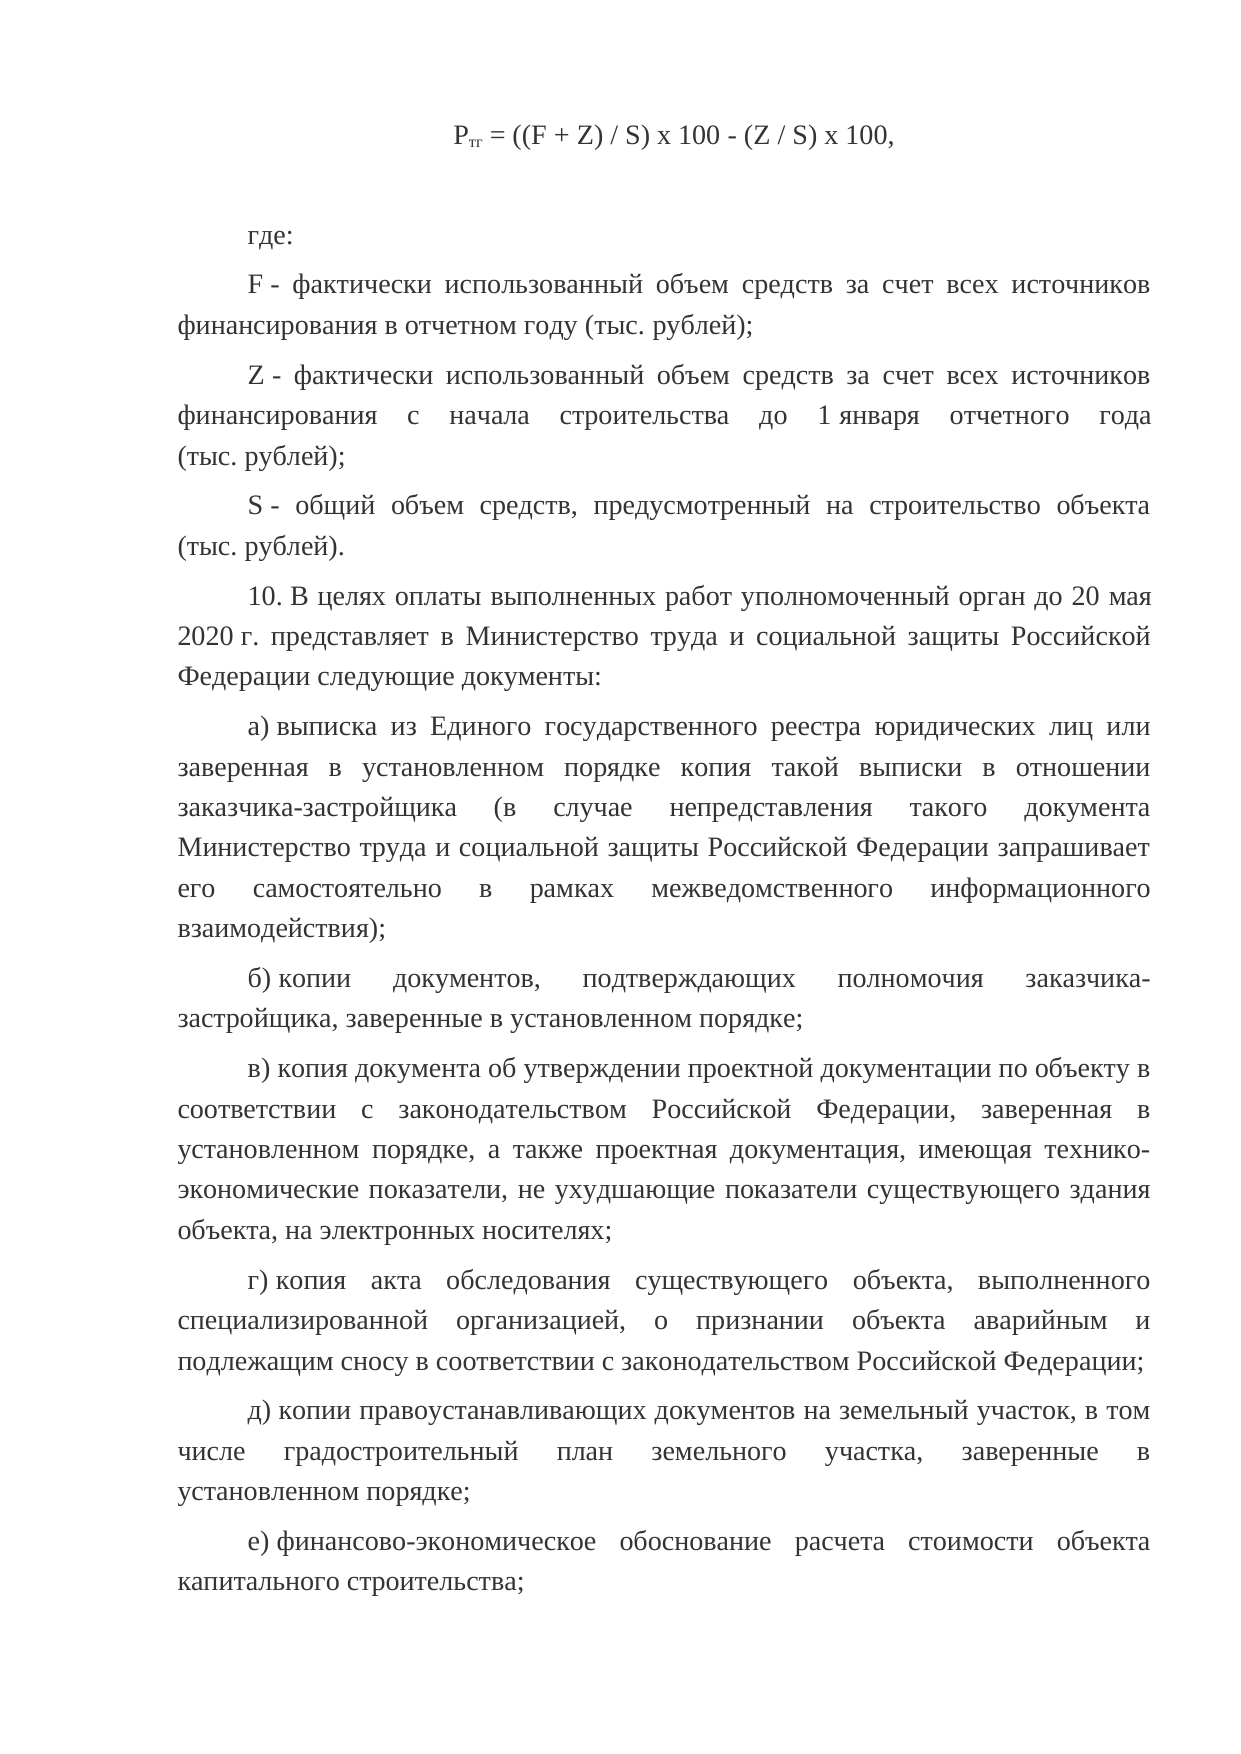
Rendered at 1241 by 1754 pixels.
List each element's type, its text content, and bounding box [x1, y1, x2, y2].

text е) финансово-экономическое обоснование расчета стоимости объекта капитального строительства; [177, 1524, 1152, 1597]
text 10. В целях оплаты выполненных работ уполномоченный орган до 20 мая 2020 г. представляет в Министерство труда и социальной защиты Российской Федерации следующие документы: [177, 578, 1152, 692]
text где: [177, 218, 1152, 250]
text в) копия документа об утверждении проектной документации по объекту в соответствии с законодательством Российской Федерации, заверенная в установленном порядке, а также проектная документация, имеющая технико-экономические показатели, не ухудшающие показатели существующего здания объекта, на электронных носителях; [177, 1051, 1152, 1245]
text д) копии правоустанавливающих документов на земельный участок, в том числе градостроительный план земельного участка, заверенные в установленном порядке; [177, 1393, 1152, 1507]
text Pтг = ((F + Z) / S) x 100 - (Z / S) x 100, [266, 118, 1081, 151]
text а) выписка из Единого государственного реестра юридических лиц или заверенная в установленном порядке копия такой выписки в отношении заказчика-застройщика (в случае непредставления такого документа Министерство труда и социальной защиты Российской Федерации запрашивает его самостоятельно в рамках межведомственного информационного взаимодействия); [177, 709, 1152, 944]
text S - общий объем средств, предусмотренный на строительство объекта (тыс. рублей). [177, 488, 1152, 561]
text г) копия акта обследования существующего объекта, выполненного специализированной организацией, о признании объекта аварийным и подлежащим сносу в соответствии с законодательством Российской Федерации; [177, 1263, 1152, 1376]
text F - фактически использованный объем средств за счет всех источников финансирования в отчетном году (тыс. рублей); [177, 267, 1152, 340]
text Z - фактически использованный объем средств за счет всех источников финансирования с начала строительства до 1 января отчетного года (тыс. рублей); [177, 358, 1152, 471]
text б) копии документов, подтверждающих полномочия заказчика-застройщика, заверенные в установленном порядке; [177, 961, 1152, 1034]
